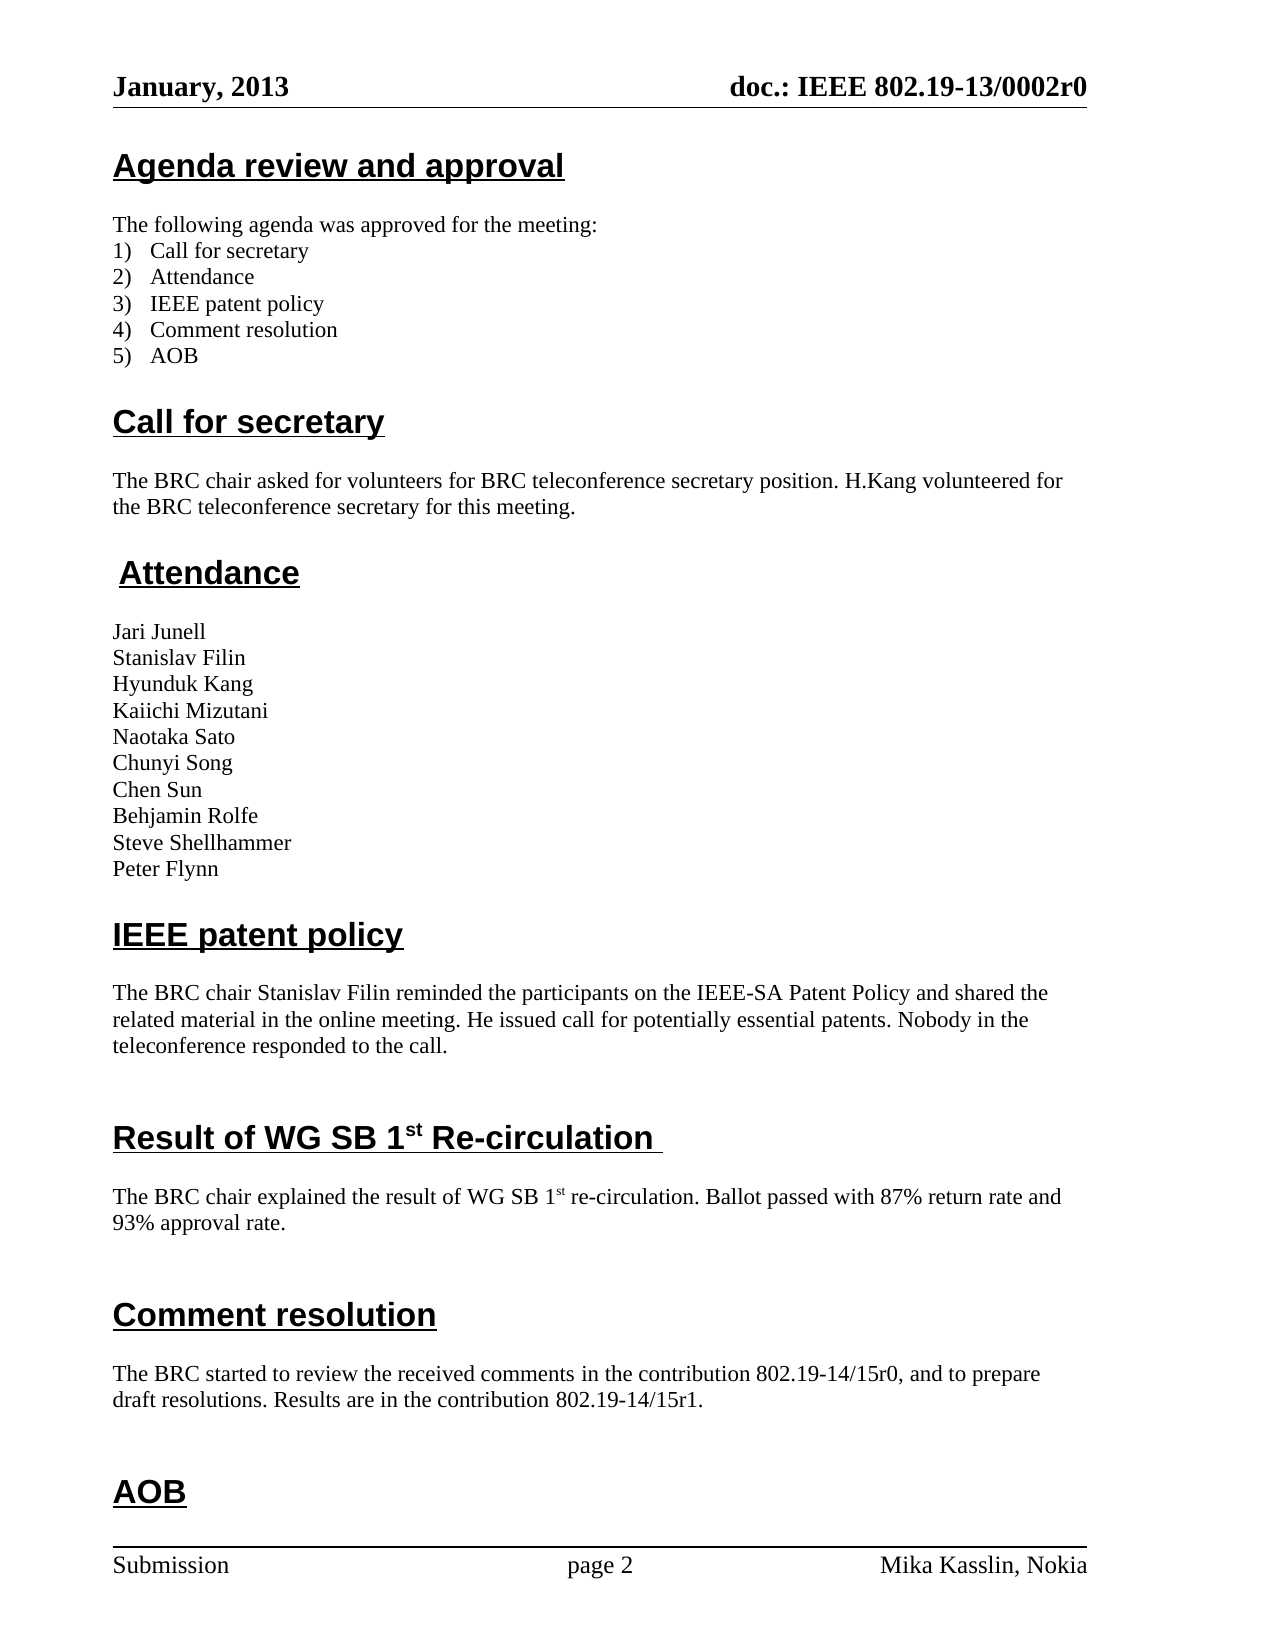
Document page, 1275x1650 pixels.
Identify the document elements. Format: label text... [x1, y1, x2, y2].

subtitle AOB [112, 1472, 1087, 1511]
text Jari Junell [112, 618, 1087, 644]
subtitle Result of WG SB 1st Re-circulation [112, 1118, 1087, 1157]
subtitle Agenda review and approval [112, 146, 1087, 184]
list AOB [112, 342, 1087, 369]
subtitle IEEE patent policy [112, 914, 1087, 953]
subtitle Attendance [112, 553, 1087, 591]
text Chunyi Song [112, 749, 1087, 776]
text Hyunduk Kang [112, 670, 1087, 697]
subtitle Comment resolution [112, 1295, 1087, 1334]
text The BRC started to review the received comments in the contribution 802.19-14/15r0, and to prepare draft resolutions. Results are in the contribution 802.19-14/15r1. [112, 1360, 1087, 1413]
text Behjamin Rolfe [112, 802, 1087, 828]
text Steve Shellhammer [112, 828, 1087, 855]
text Chen Sun [112, 776, 1087, 802]
subtitle Call for secretary [112, 402, 1087, 441]
list Comment resolution [112, 316, 1087, 342]
text The following agenda was approved for the meeting: [112, 211, 1087, 237]
text The BRC chair asked for volunteers for BRC teleconference secretary position. H.Kang volunteered for the BRC teleconference secretary for this meeting. [112, 467, 1087, 519]
list IEEE patent policy [112, 290, 1087, 316]
text Stanislav Filin [112, 644, 1087, 670]
text The BRC chair Stanislav Filin reminded the participants on the IEEE-SA Patent Policy and shared the related material in the online meeting. He issued call for potentially essential patents. Nobody in the teleconference responded to the call. [112, 979, 1087, 1058]
text Naotaka Sato [112, 723, 1087, 749]
text The BRC chair explained the result of WG SB 1st re-circulation. Ballot passed with 87% return rate and 93% approval rate. [112, 1183, 1087, 1236]
text Kaiichi Mizutani [112, 697, 1087, 723]
list Call for secretary [112, 237, 1087, 263]
list Attendance [112, 263, 1087, 290]
text Peter Flynn [112, 855, 1087, 881]
